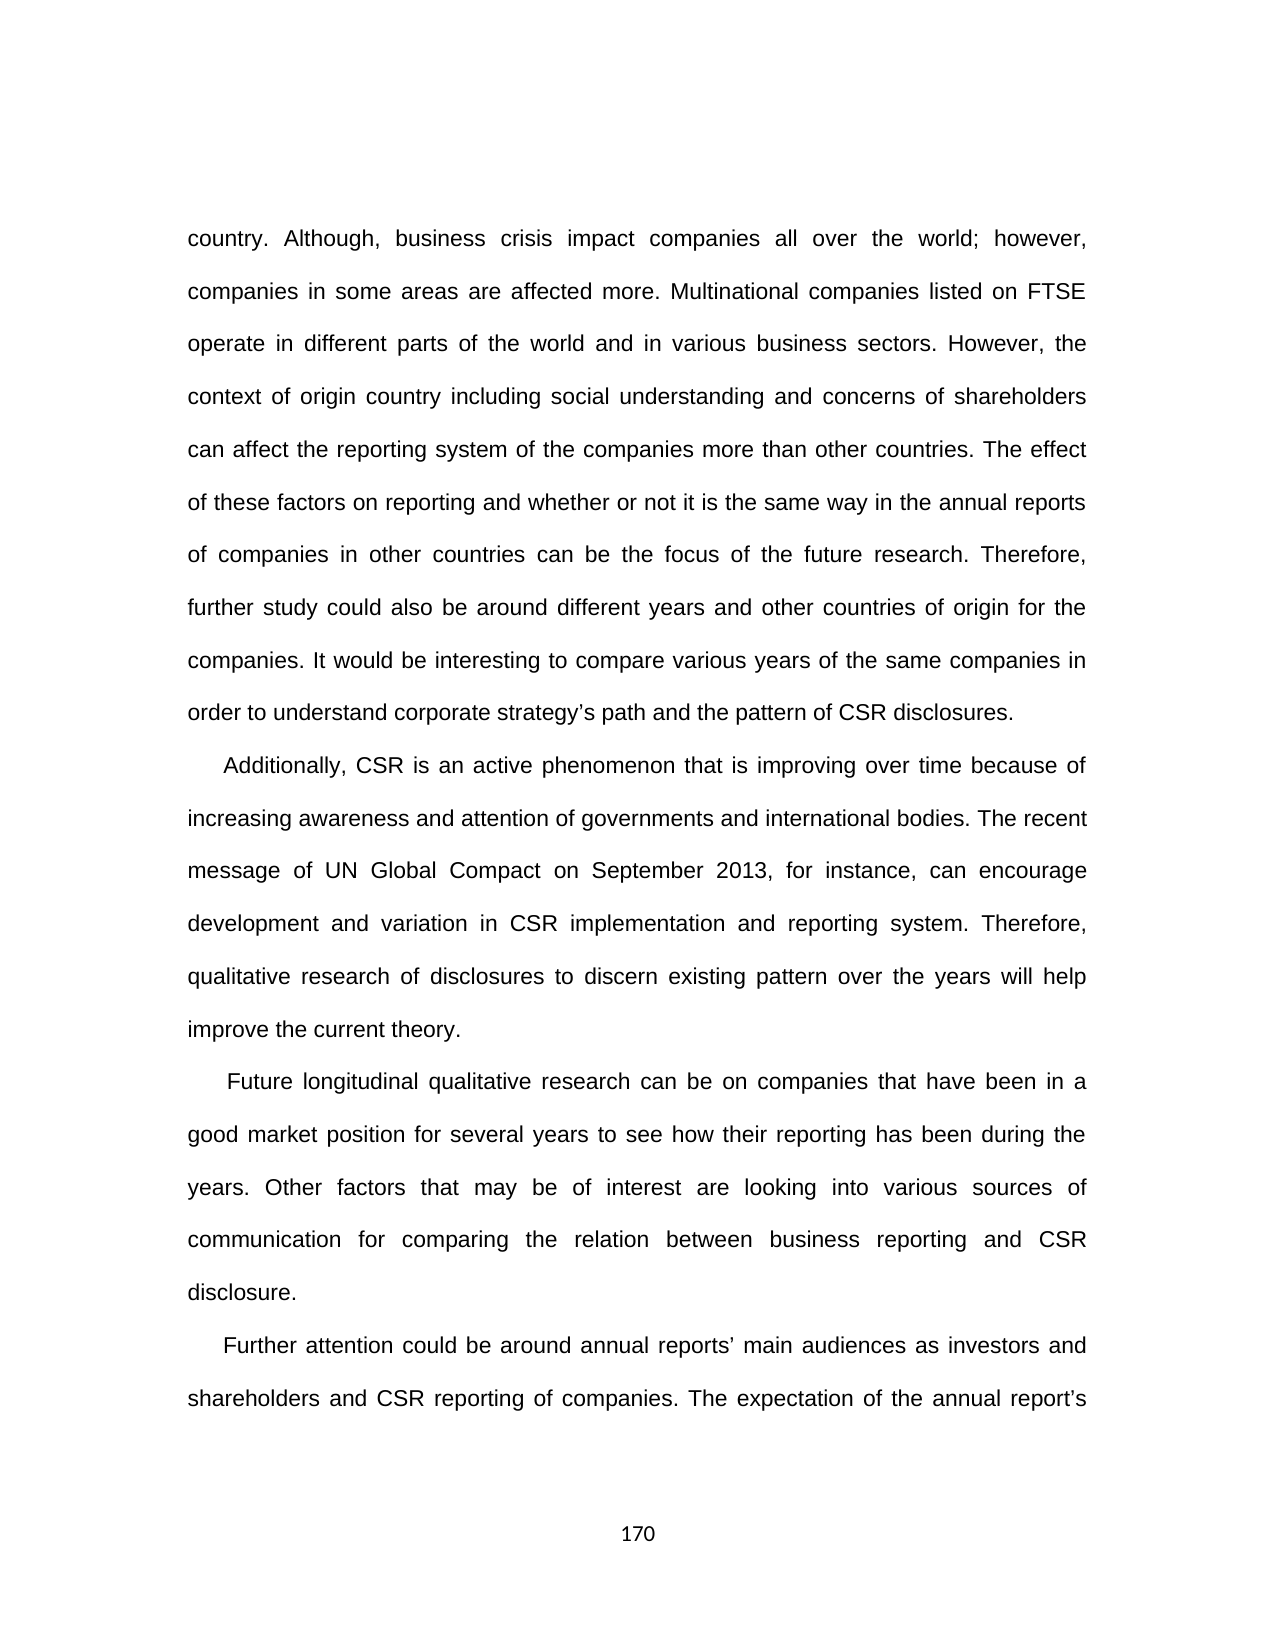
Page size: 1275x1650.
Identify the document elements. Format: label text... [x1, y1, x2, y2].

text Future longitudinal qualitative research can be on companies that have been in a good market position for several years to see how their reporting has been during the years. Other factors that may be of interest are looking into various sources of communication for comparing the relation between business reporting and CSR disclosure. [187, 1068, 1087, 1306]
text Additionally, CSR is an active phenomenon that is improving over time because of increasing awareness and attention of governments and international bodies. The recent message of UN Global Compact on September 2013, for instance, can encourage development and variation in CSR implementation and reporting system. Therefore, qualitative research of disclosures to discern existing pattern over the years will help improve the current theory. [187, 752, 1087, 1042]
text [187, 1332, 1087, 1411]
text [187, 225, 1087, 726]
